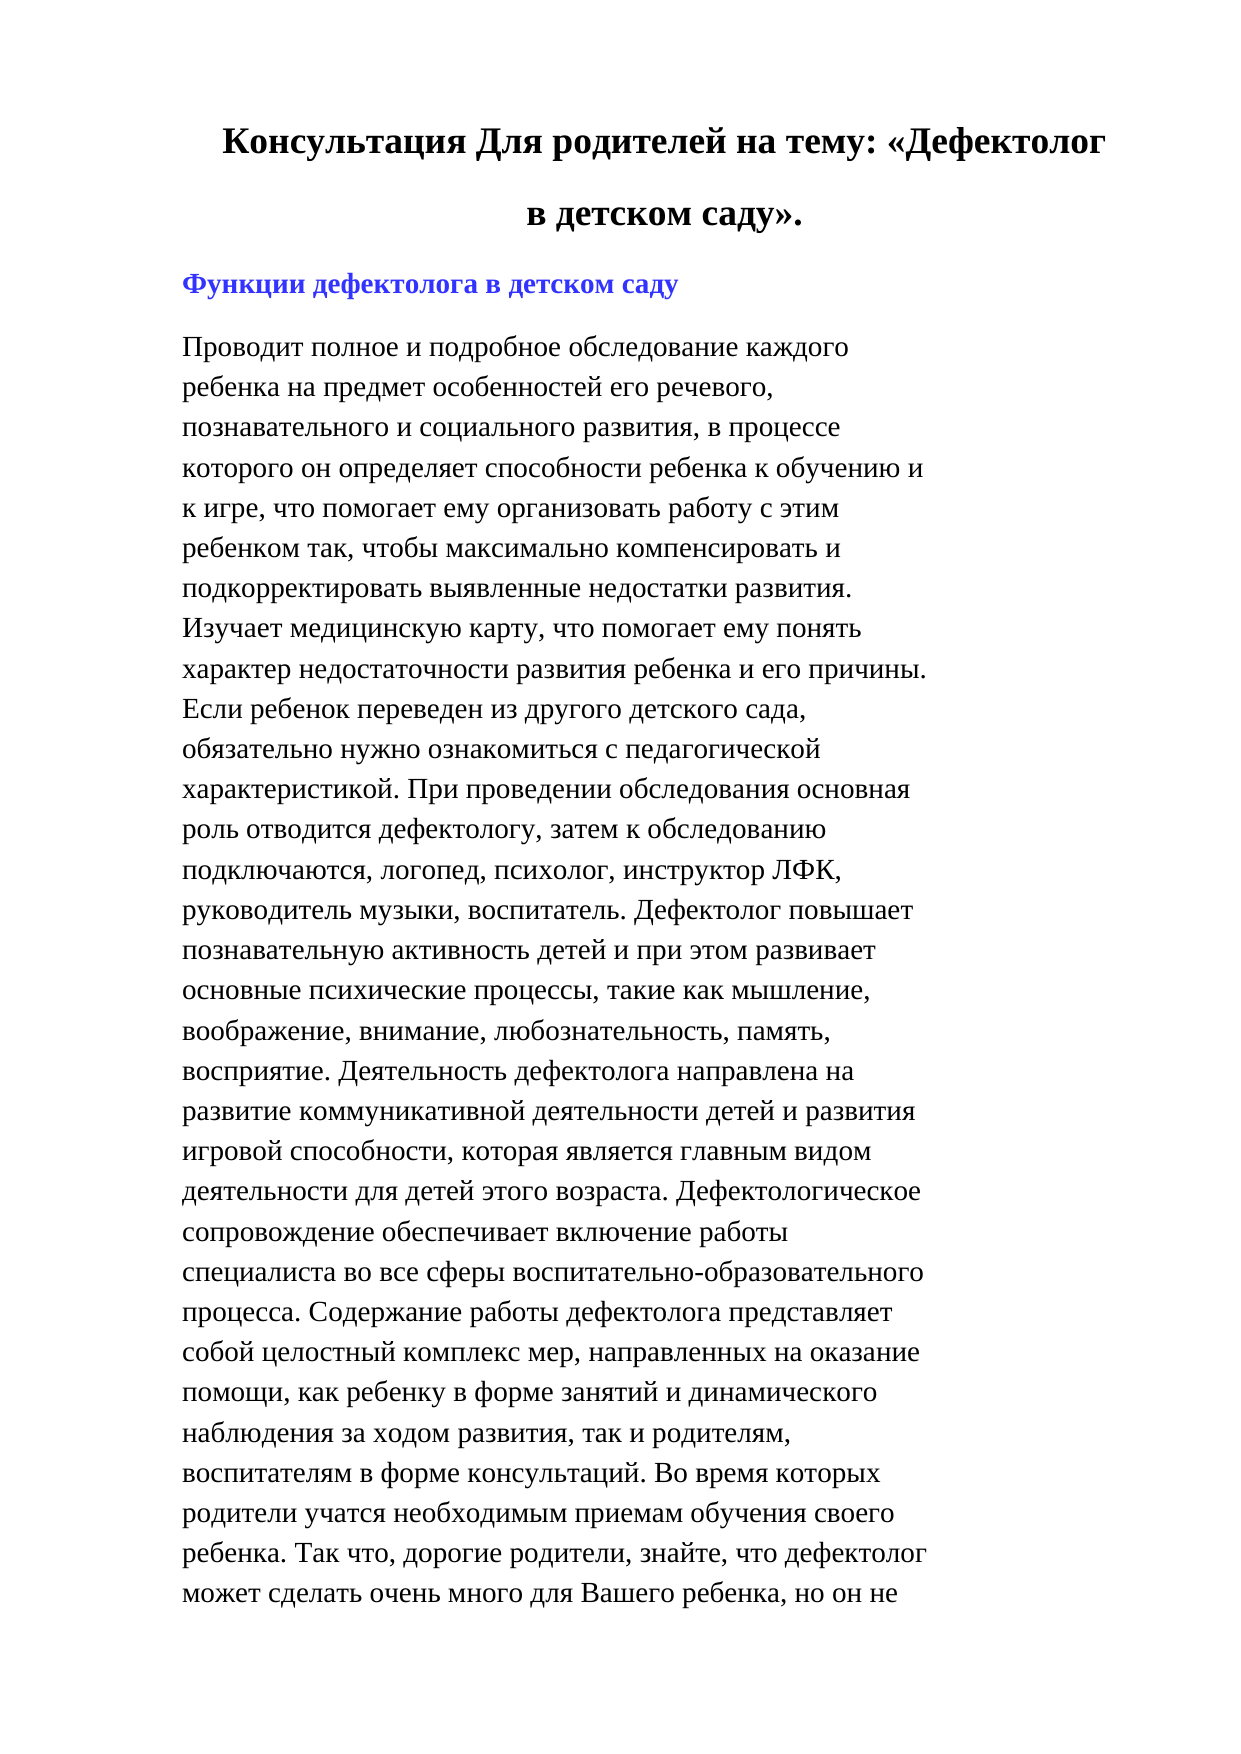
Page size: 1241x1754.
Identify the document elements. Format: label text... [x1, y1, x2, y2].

text в детском саду». [177, 190, 1152, 233]
text Консультация Для родителей на тему: «Дефектолог [177, 118, 1152, 161]
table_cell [177, 325, 940, 1614]
table_header Функции дефектолога в детском саду [177, 262, 940, 324]
